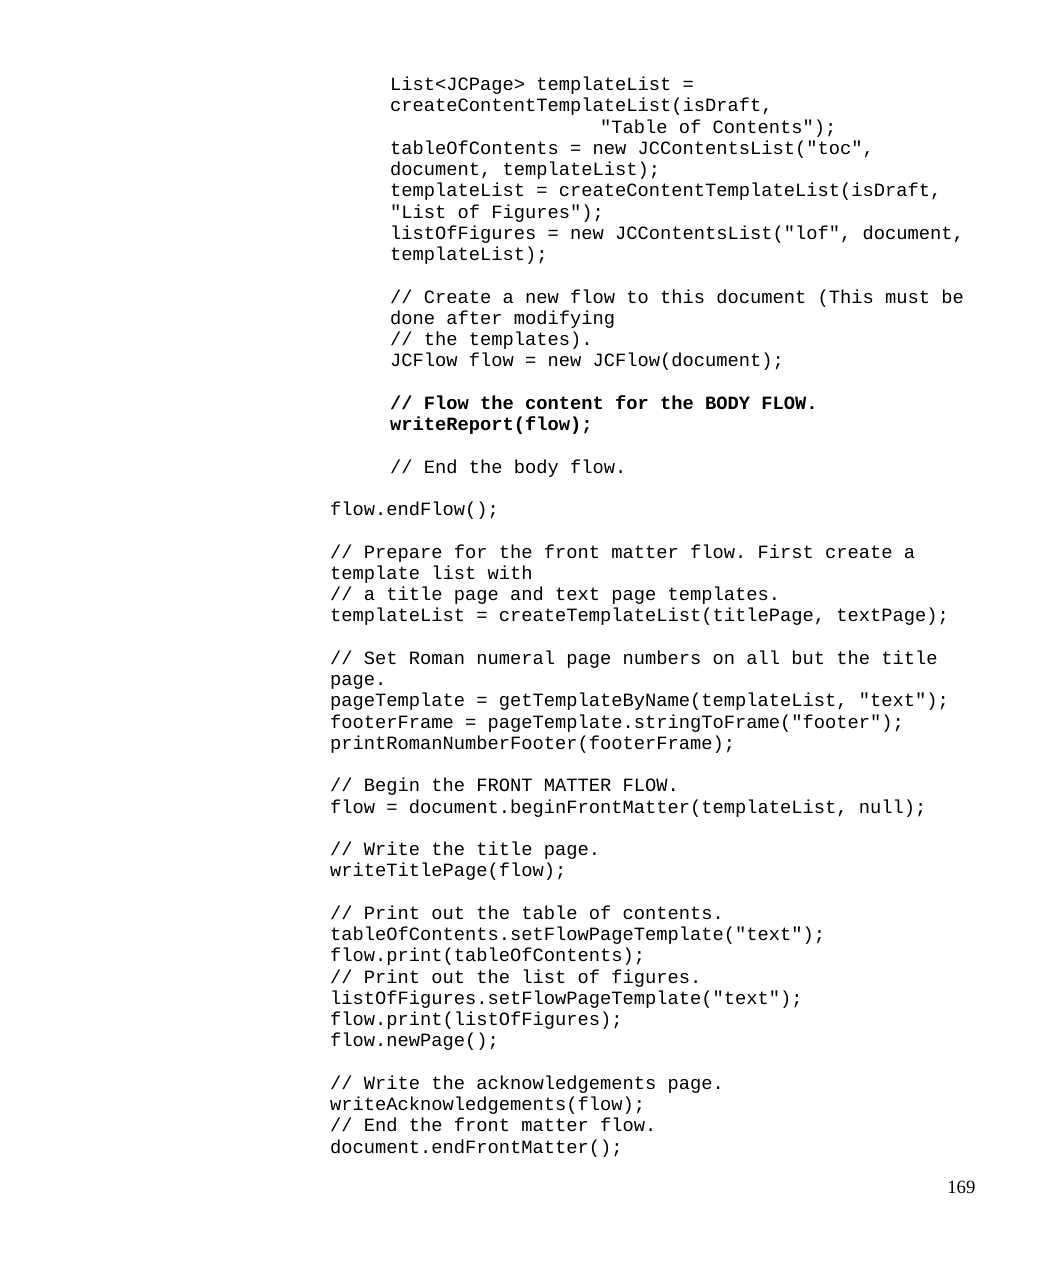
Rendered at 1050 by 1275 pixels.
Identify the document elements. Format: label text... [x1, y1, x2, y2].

text "Table of Contents"); [600, 117, 975, 139]
text // Print out the table of contents. [330, 904, 975, 925]
text writeAcknowledgements(flow); [330, 1095, 975, 1116]
text pageTemplate = getTemplateByName(templateList, "text"); [330, 691, 975, 712]
text printRomanNumberFooter(footerFrame); [330, 734, 975, 755]
text // Flow the content for the BODY FLOW. [390, 394, 975, 415]
text // Print out the list of figures. [330, 967, 975, 989]
text // the templates). [390, 330, 975, 351]
text flow.print(listOfFigures); [330, 1010, 975, 1031]
text listOfFigures.setFlowPageTemplate("text"); [330, 989, 975, 1010]
text tableOfContents = new JCContentsList("toc", document, templateList); [390, 139, 975, 181]
text flow.endFlow(); [330, 500, 975, 521]
text JCFlow flow = new JCFlow(document); [390, 351, 975, 372]
text writeReport(flow); [390, 415, 975, 436]
text // End the front matter flow. [330, 1116, 975, 1137]
text templateList = createContentTemplateList(isDraft, "List of Figures"); [390, 181, 975, 224]
text footerFrame = pageTemplate.stringToFrame("footer"); [330, 712, 975, 734]
text document.endFrontMatter(); [330, 1137, 975, 1159]
text List<JCPage> templateList = createContentTemplateList(isDraft, [390, 75, 975, 117]
text // Prepare for the front matter flow. First create a template list with [330, 542, 975, 585]
text // a title page and text page templates. [330, 585, 975, 606]
text // Set Roman numeral page numbers on all but the title page. [330, 649, 975, 691]
text tableOfContents.setFlowPageTemplate("text"); [330, 925, 975, 946]
text // Begin the FRONT MATTER FLOW. [330, 776, 975, 797]
text flow.print(tableOfContents); [330, 946, 975, 967]
text // Write the acknowledgements page. [330, 1074, 975, 1095]
text flow.newPage(); [330, 1031, 975, 1052]
text templateList = createTemplateList(titlePage, textPage); [330, 606, 975, 627]
text writeTitlePage(flow); [330, 861, 975, 882]
text listOfFigures = new JCContentsList("lof", document, templateList); [390, 224, 975, 266]
text flow = document.beginFrontMatter(templateList, null); [330, 797, 975, 819]
text // Create a new flow to this document (This must be done after modifying [390, 287, 975, 330]
text // End the body flow. [390, 457, 975, 479]
text // Write the title page. [330, 840, 975, 861]
